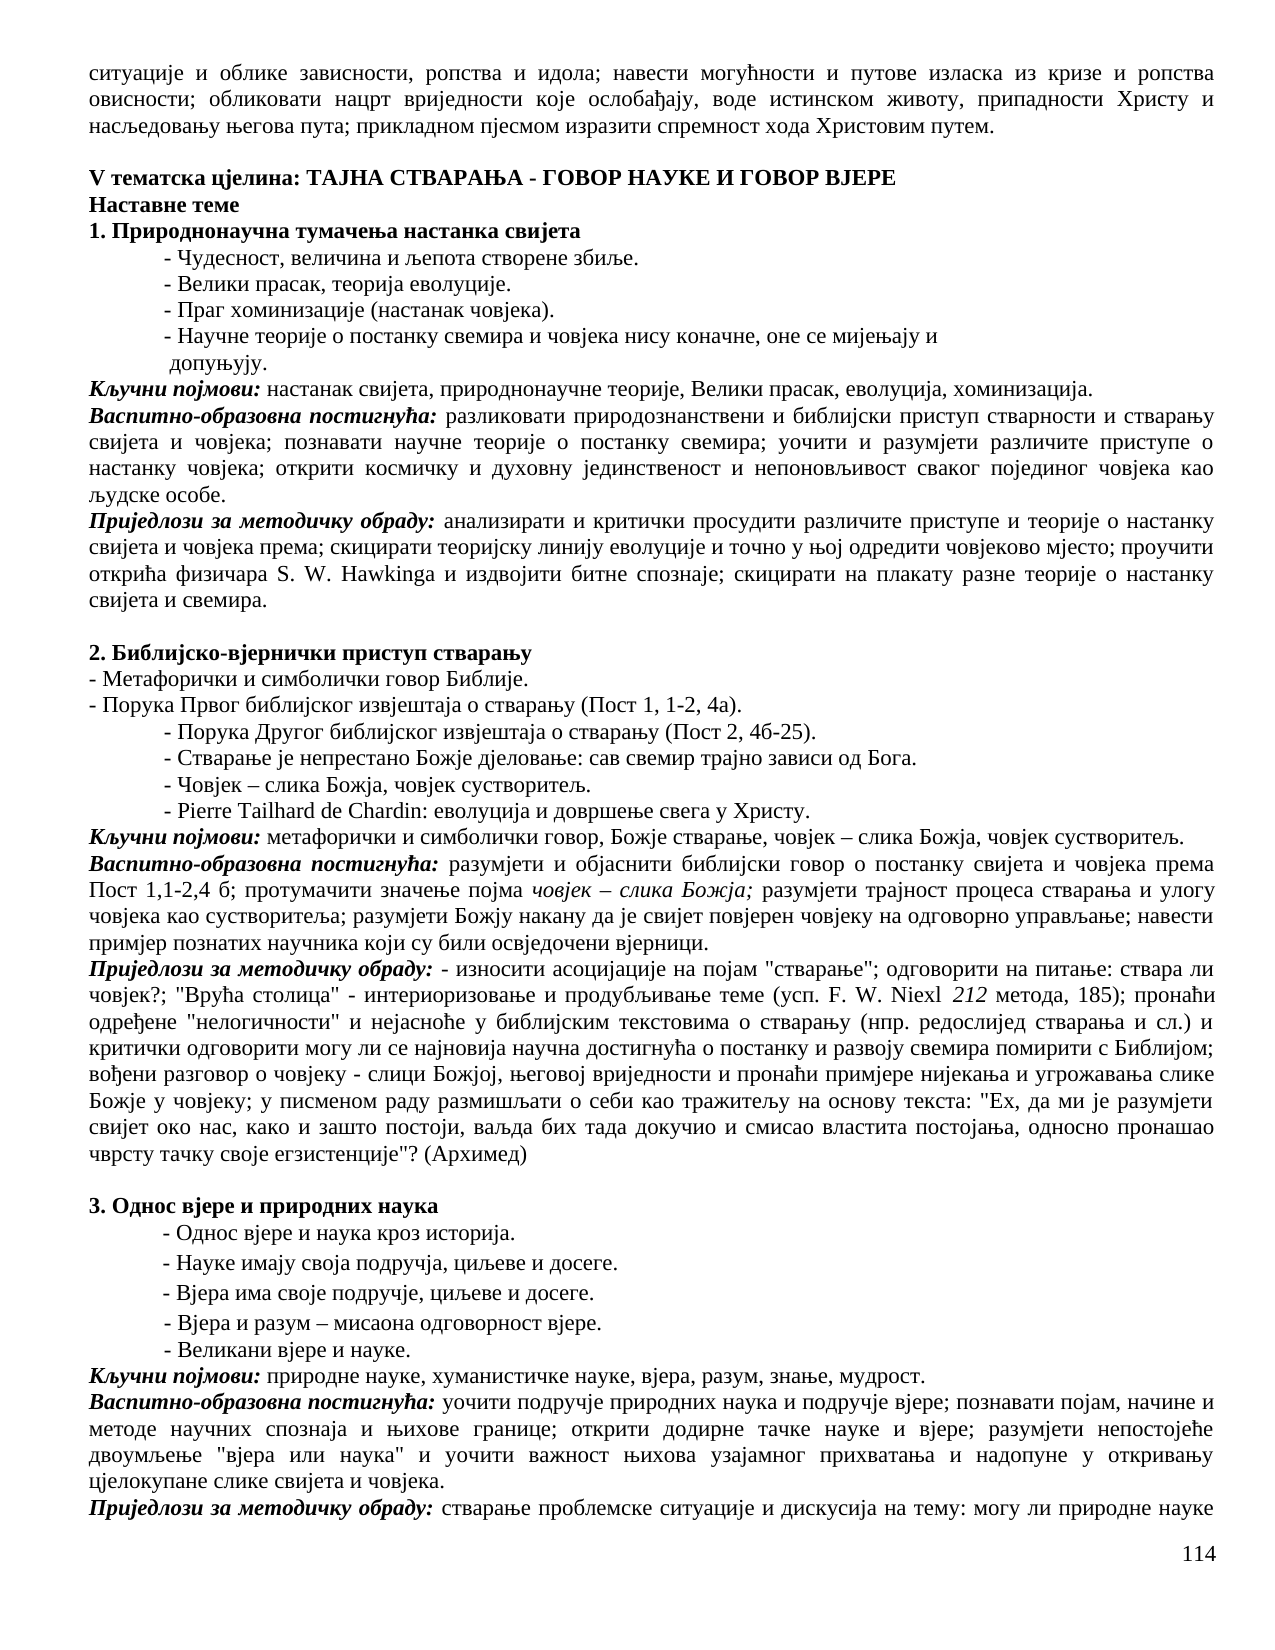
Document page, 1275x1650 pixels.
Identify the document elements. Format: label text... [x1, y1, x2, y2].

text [89, 59, 1216, 138]
text Васпитно-образовна постигнућа: разликовати природознанствени и библијски приступ стварности и стварању свијета и човјека; познавати научне теорије о постанку свемира; уочити и разумјети различите приступе о настанку човјека; открити космичку и духовну јединственост и непоновљивост сваког појединог човјека као људске особе. [89, 402, 1216, 507]
text - Науке имају своја подручја, циљеве и досеге. [89, 1249, 1216, 1275]
text - Праг хоминизације (настанак човјека). [89, 296, 1216, 323]
text - Pierre Tailhard de Chardin: еволуција и довршење свега у Христу. [89, 797, 1216, 823]
text 1. Природнонаучна тумачења настанка свијета [89, 217, 1216, 243]
text Приједлози за методичку обраду: - износити асоцијације на појам "стварање"; одговорити на питање: ствара ли човјек?; "Врућа столица" - интериоризовање и продубљивање теме (усп. F. W. Nieхl 212 метода, 185); пронаћи одређене "нелогичности" и нејасноће у библијским текстовима о стварању (нпр. редослијед стварања и сл.) и критички одговорити могу ли се најновија научна достигнућа о постанку и развоју свемира помирити с Библијом; вођени разговор о човјеку - слици Божјој, његовој вриједности и пронаћи примјере нијекања и угрожавања слике Божје у човјеку; у писменом раду размишљати о себи као тражитељу на основу текста: "Ех, да ми је разумјети свијет око нас, како и зашто постоји, ваљда бих тада докучио и смисао властита постојања, односно пронашао чврсту тачку своје егзистенције"? (Архимед) [89, 955, 1216, 1166]
text - Вјера има своје подручје, циљеве и досеге. [89, 1279, 1216, 1305]
text - Чудесност, величина и љепота створене збиље. [89, 243, 1216, 270]
text - Велики прасак, теорија еволуције. [89, 270, 1216, 296]
text - Порука Другог библијског извјештаја о стварању (Пост 2, 4б-25). [89, 718, 1216, 744]
text Приједлози за методичку обраду: анализирати и критички просудити различите приступе и теорије о настанку свијета и човјека према; скицирати теоријску линију еволуције и точно у њој одредити човјеково мјесто; проучити открића физичара S. W. Hawkinga и издвојити битне спознаје; скицирати на плакату разне теорије о настанку свијета и свемира. [89, 507, 1216, 612]
text Кључни појмови: природне науке, хуманистичке науке, вјера, разум, знање, мудрост. [89, 1362, 1216, 1388]
text Васпитно-образовна постигнућа: уочити подручје природних наука и подручје вјере; познавати појам, начине и методе научних спознаја и њихове границе; открити додирне тачке науке и вјере; разумјети непостојеће двоумљење "вјера или наука" и уочити важност њихова узајамног прихватања и надопуне у откривању цјелокупане слике свијета и човјека. [89, 1388, 1216, 1494]
text - Великани вјере и науке. [89, 1336, 1216, 1362]
text V тематска цјелина: ТАЈНА СТВАРАЊА - ГОВОР НАУКE И ГОВОР ВЈЕРЕ [89, 164, 1216, 191]
text 3. Однос вјере и природних наука [89, 1192, 1216, 1219]
text допуњују. [89, 349, 1216, 375]
text - Порука Првог библијског извјештаја о стварању (Пост 1, 1-2, 4а). [89, 692, 1216, 718]
text Васпитно-образовна постигнућа: разумјети и објаснити библијски говор о постанку свијета и човјека према Пост 1,1-2,4 б; протумачити значење појма човјек – слика Божја; разумјети трајност процеса стварања и улогу човјека као сустворитеља; разумјети Божју накану да је свијет повјерен човјеку на одговорно управљање; навести примјер познатих научника који су били освједочени вјерници. [89, 850, 1216, 955]
text - Научне теорије о постанку свемира и човјека нису коначне, оне се мијењају и [89, 323, 1216, 349]
text - Однос вјере и наука кроз историја. [89, 1219, 1216, 1245]
text Кључни појмови: метафорички и симболички говор, Божје стварање, човјек – слика Божја, човјек сустворитељ. [89, 823, 1216, 850]
text Кључни појмови: настанак свијета, природнонаучне теорије, Велики прасак, еволуција, хоминизација. [89, 375, 1216, 402]
text - Вјера и разум – мисаона одговорност вјере. [89, 1309, 1216, 1336]
text - Метафорички и симболички говор Библије. [89, 665, 1216, 692]
text 2. Библијско-вјернички приступ стварању [89, 639, 1216, 665]
text - Стварање је непрестано Божје дјеловање: сав свемир трајно зависи од Бога. [89, 744, 1216, 771]
text - Човјек – слика Божја, човјек сустворитељ. [89, 771, 1216, 797]
text Наставне теме [89, 191, 1216, 217]
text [89, 1494, 1216, 1520]
